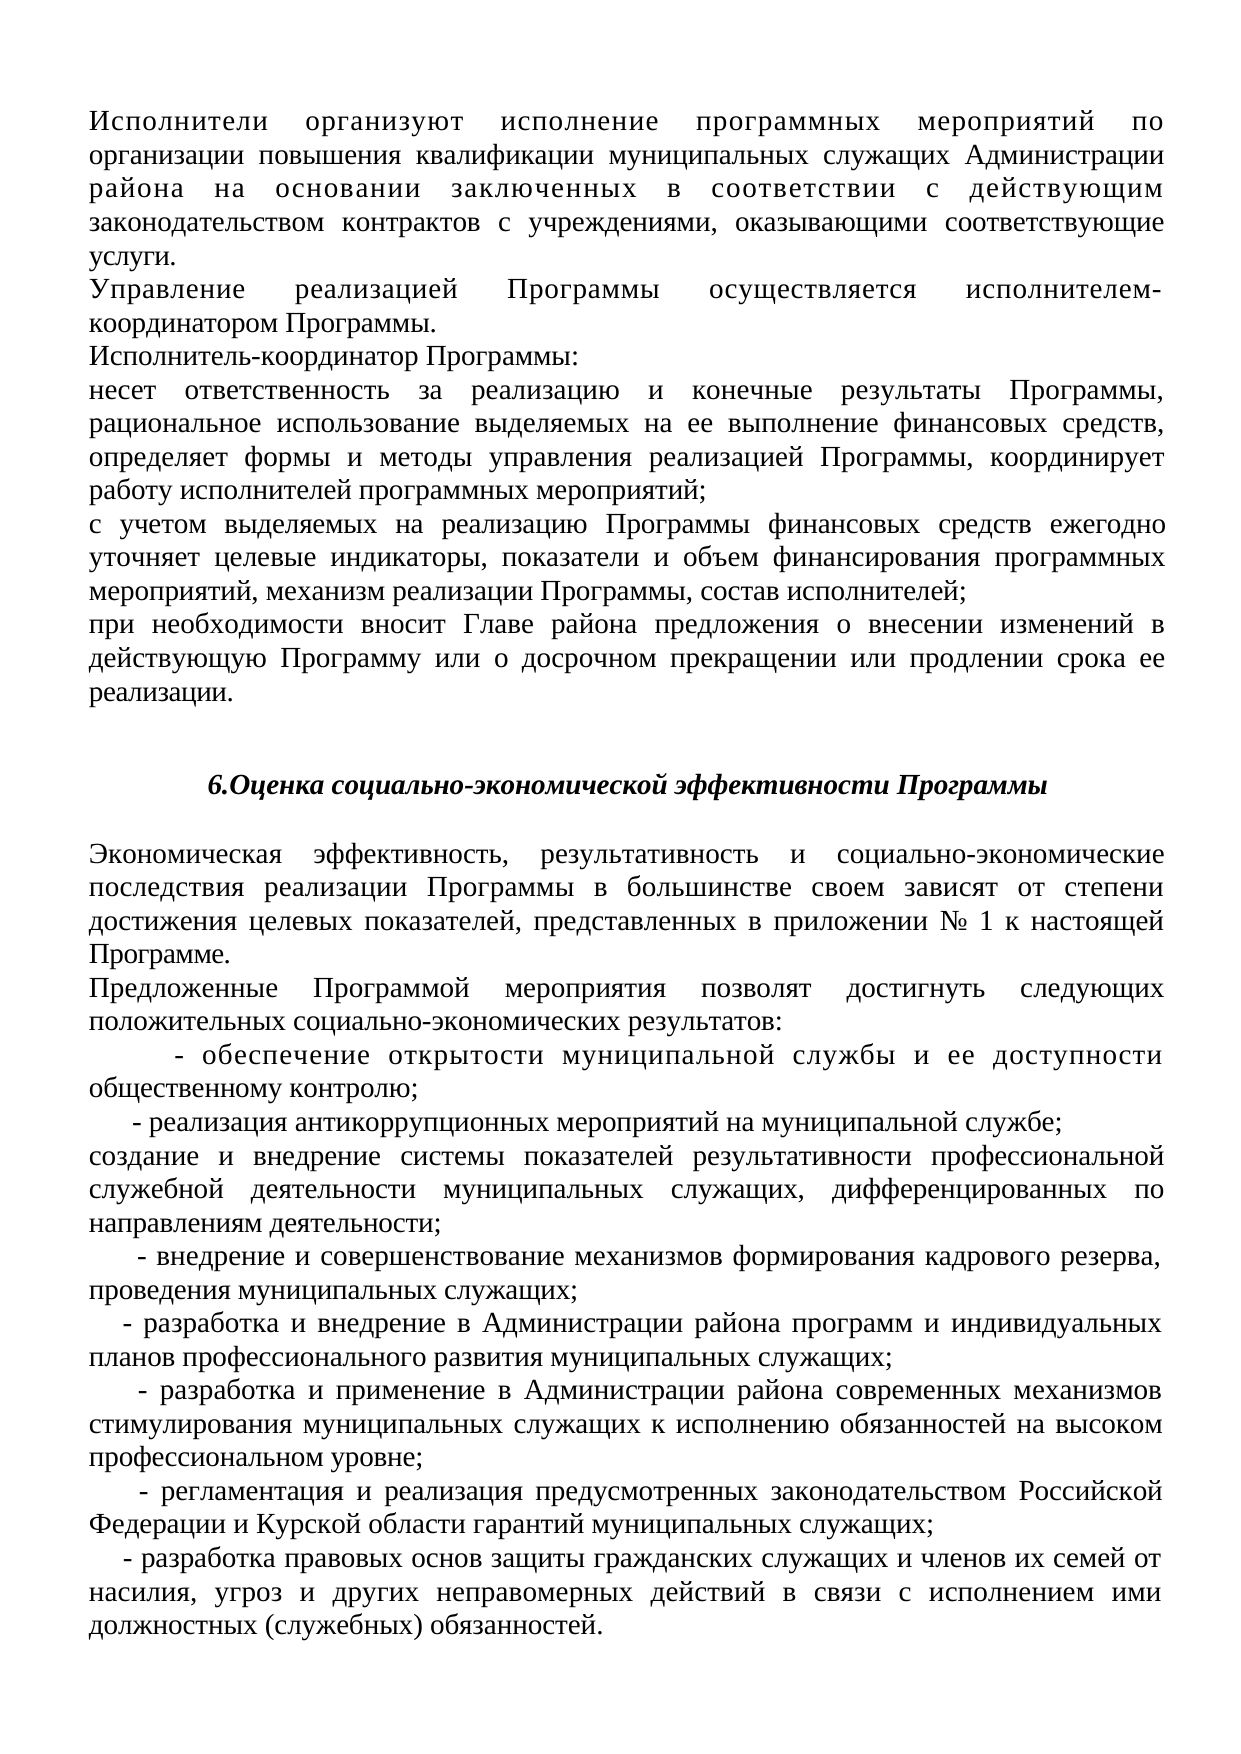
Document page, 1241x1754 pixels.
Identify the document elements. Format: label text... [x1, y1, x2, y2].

text - разработка и применение в Администрации района современных механизмов стимулирования муниципальных служащих к исполнению обязанностей на высоком профессиональном уровне; [89, 1372, 1163, 1473]
text Исполнитель-координатор Программы: [89, 338, 1167, 372]
text Управление реализацией Программы осуществляется исполнителем-координатором Программы. [89, 271, 1163, 338]
text - регламентация и реализация предусмотренных законодательством Российской Федерации и Курской области гарантий муниципальных служащих; [89, 1473, 1163, 1540]
text Предложенные Программой мероприятия позволят достигнуть следующих положительных социально-экономических результатов: [89, 970, 1165, 1037]
text - внедрение и совершенствование механизмов формирования кадрового резерва, проведения муниципальных служащих; [89, 1238, 1163, 1305]
text - обеспечение открытости муниципальной службы и ее доступности общественному контролю; [89, 1037, 1164, 1104]
text - реализация антикоррупционных мероприятий на муниципальной службе; [89, 1104, 1167, 1138]
text Экономическая эффективность, результативность и социально-экономические последствия реализации Программы в большинстве своем зависят от степени достижения целевых показателей, представленных в приложении № 1 к настоящей Программе. [89, 836, 1166, 970]
text с учетом выделяемых на реализацию Программы финансовых средств ежегодно уточняет целевые индикаторы, показатели и объем финансирования программных мероприятий, механизм реализации Программы, состав исполнителей; [89, 506, 1167, 607]
text при необходимости вносит Главе района предложения о внесении изменений в действующую Программу или о досрочном прекращении или продлении срока ее реализации. [89, 607, 1166, 707]
text Исполнители организуют исполнение программных мероприятий по организации повышения квалификации муниципальных служащих Администрации района на основании заключенных в соответствии с действующим законодательством контрактов с учреждениями, оказывающими соответствующие услуги. [89, 103, 1164, 271]
text - разработка правовых основ защиты гражданских служащих и членов их семей от насилия, угроз и других неправомерных действий в связи с исполнением ими должностных (служебных) обязанностей. [89, 1540, 1163, 1641]
text 6.Оценка социально-экономической эффективности Программы [89, 767, 1167, 801]
text - разработка и внедрение в Администрации района программ и индивидуальных планов профессионального развития муниципальных служащих; [89, 1305, 1163, 1372]
text несет ответственность за реализацию и конечные результаты Программы, рациональное использование выделяемых на ее выполнение финансовых средств, определяет формы и методы управления реализацией Программы, координирует работу исполнителей программных мероприятий; [89, 372, 1165, 506]
text создание и внедрение системы показателей результативности профессиональной служебной деятельности муниципальных служащих, дифференцированных по направлениям деятельности; [89, 1138, 1164, 1238]
